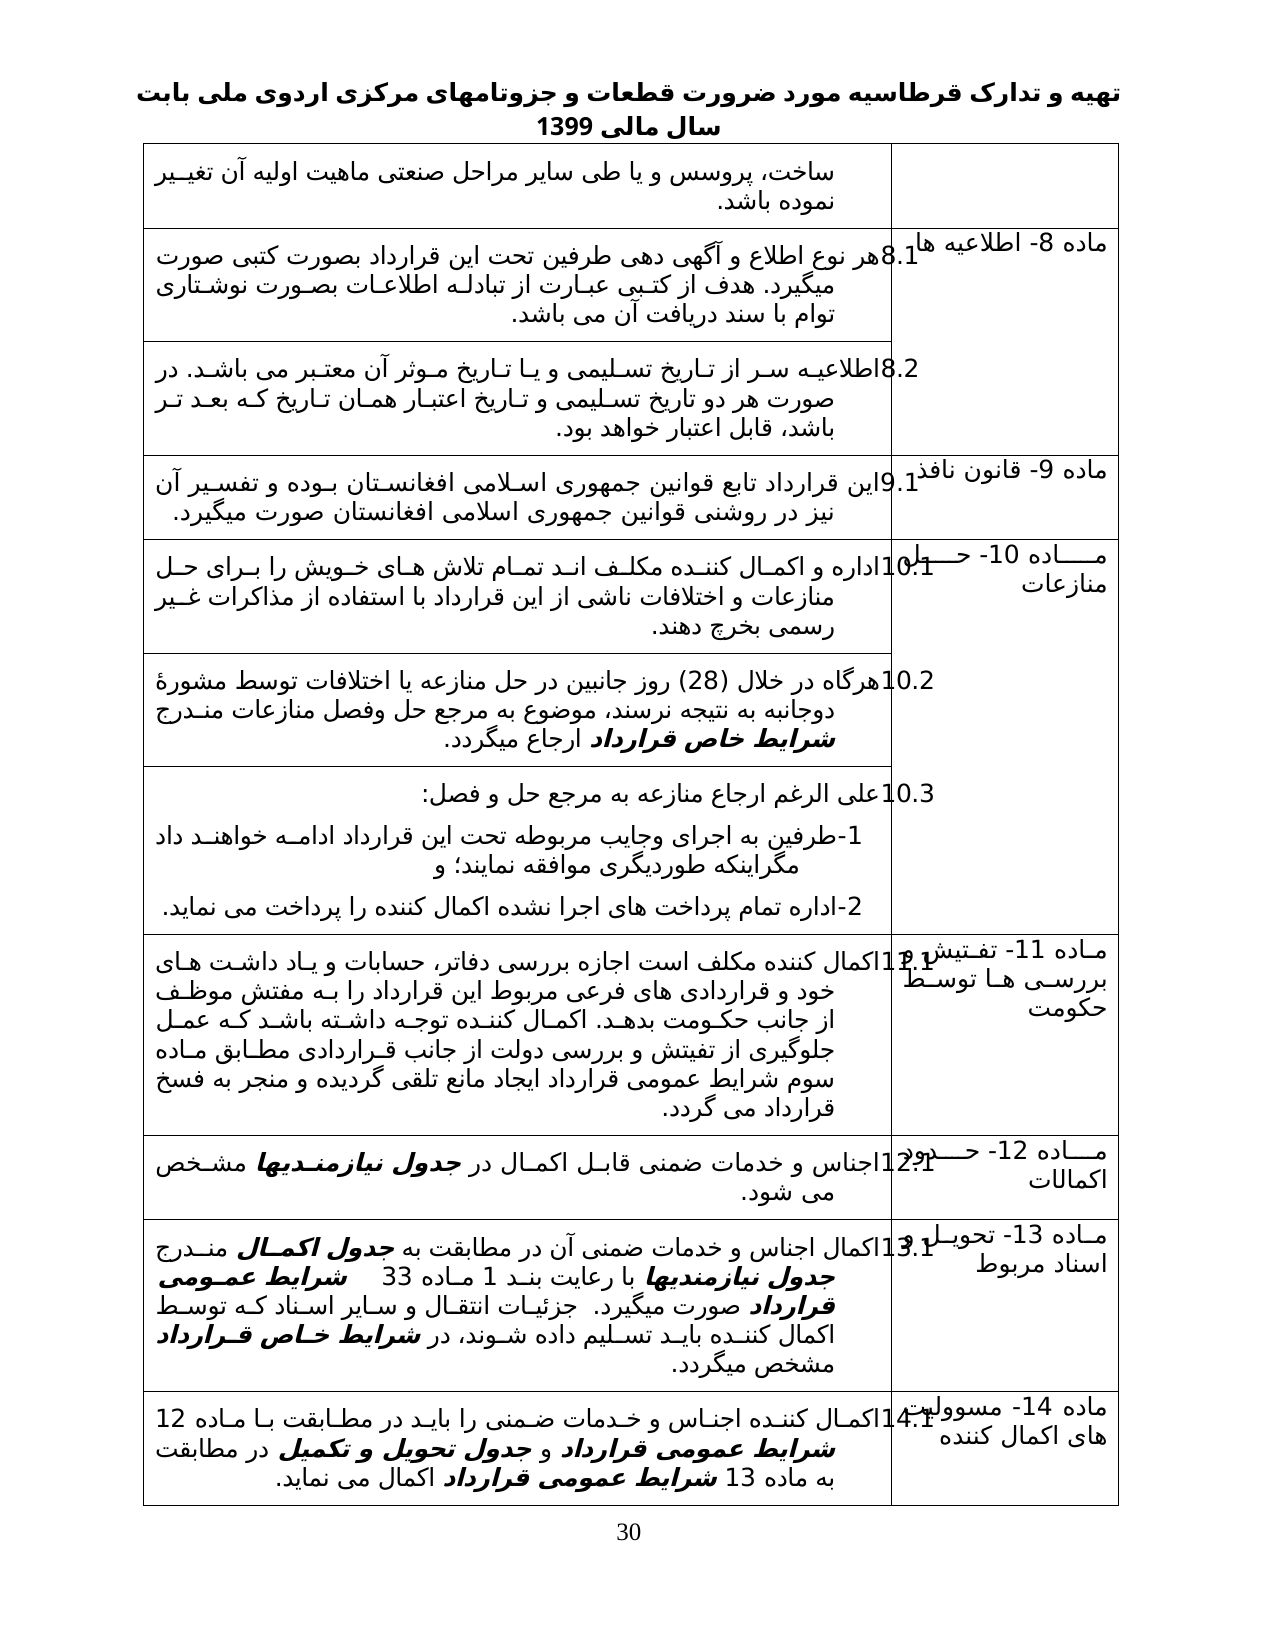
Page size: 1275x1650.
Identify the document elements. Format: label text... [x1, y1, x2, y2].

table_cell اکمال اجناس و خدمات ضمنی آن در مطابقت به جدول اکمال مندرج جدول نیازمندیها با رعایت بند 1 ماده 33 شرایط عمومی قرارداد صورت میگیرد. جزئیات انتقال و سایر اسناد که توسط اکمال کننده باید تسلیم داده شوند، در شرایط خاص قرارداد مشخص میگردد. [144, 1220, 891, 1391]
table_cell اکمال کننده اجناس و خدمات ضمنی را باید در مطابقت با ماده 12 شرایط عمومی قرارداد و جدول تحویل و تکمیل در مطابقت به ماده 13 شرایط عمومی قرارداد اکمال می نماید. [144, 1392, 891, 1504]
table_cell ماده 13- تحویل و اسناد مربوط [892, 1220, 1118, 1391]
table_cell ماده 9- قانون نافذ [892, 456, 1118, 539]
table_cell اکمال کننده مکلف است اجازه بررسی دفاتر، حسابات و یاد داشت های خود و قراردادی های فرعی مربوط این قرارداد را به مفتش موظف از جانب حکومت بدهد. اکمال کننده توجه داشته باشد که عمل جلوگیری از تفیتش و بررسی دولت از جانب قراردادی مطابق ماده سوم شرایط عمومی قرارداد ایجاد مانع تلقی گردیده و منجر به فسخ قرارداد می گردد. [144, 935, 891, 1135]
table_cell اداره و اکمال کننده مکلف اند تمام تلاش های خویش را برای حل منازعات و اختلافات ناشی از این قرارداد با استفاده از مذاکرات غیر رسمی بخرچ دهند. [144, 540, 891, 652]
table_cell ماده 14- مسوولیت های اکمال کننده [892, 1392, 1118, 1504]
table_cell علی الرغم ارجاع منازعه به مرجع حل و فصل: طرفین به اجرای وجایب مربوطه تحت این قرارداد ادامه خواهند داد مگراینکه طوردیگری موافقه نمایند؛ و اداره تمام پرداخت های اجرا نشده اکمال کننده را پرداخت می نماید. [144, 767, 891, 934]
table_cell ماده 10- حل منازعات [892, 540, 1118, 934]
table_cell ماده 8- اطلاعیه ها [892, 229, 1118, 454]
table_cell هرگاه در خلال (28) روز جانبین در حل منازعه یا اختلافات توسط مشورۀ دوجانبه به نتیجه نرسند، موضوع به مرجع حل وفصل منازعات مندرج شرایط خاص قرارداد ارجاع میگردد. [144, 654, 891, 766]
table_cell اطلاعیه سر از تاریخ تسلیمی و یا تاریخ موثر آن معتبر می باشد. در صورت هر دو تاریخ تسلیمی و تاریخ اعتبار همان تاریخ که بعد تر باشد، قابل اعتبار خواهد بود. [144, 342, 891, 454]
table_cell هر نوع اطلاع و آگهی دهی طرفین تحت این قرارداد بصورت کتبی صورت میگیرد. هدف از کتبی عبارت از تبادله اطلاعات بصورت نوشتاری توام با سند دریافت آن می باشد. [144, 229, 891, 341]
table_cell این قرارداد تابع قوانین جمهوری اسلامی افغانستان بوده و تفسیر آن نیز در روشنی قوانین جمهوری اسلامی افغانستان صورت میگیرد. [144, 456, 891, 539]
table_cell اجناس و خدمات ضمنی قابل اکمال در جدول نیازمندیها مشخص می شود. [144, 1136, 891, 1219]
table_cell ماده 11- تفتیش و بررسی ها توسط حکومت [892, 935, 1118, 1135]
table_cell ماده 12- حدود اکمالات [892, 1136, 1118, 1219]
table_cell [144, 144, 891, 227]
